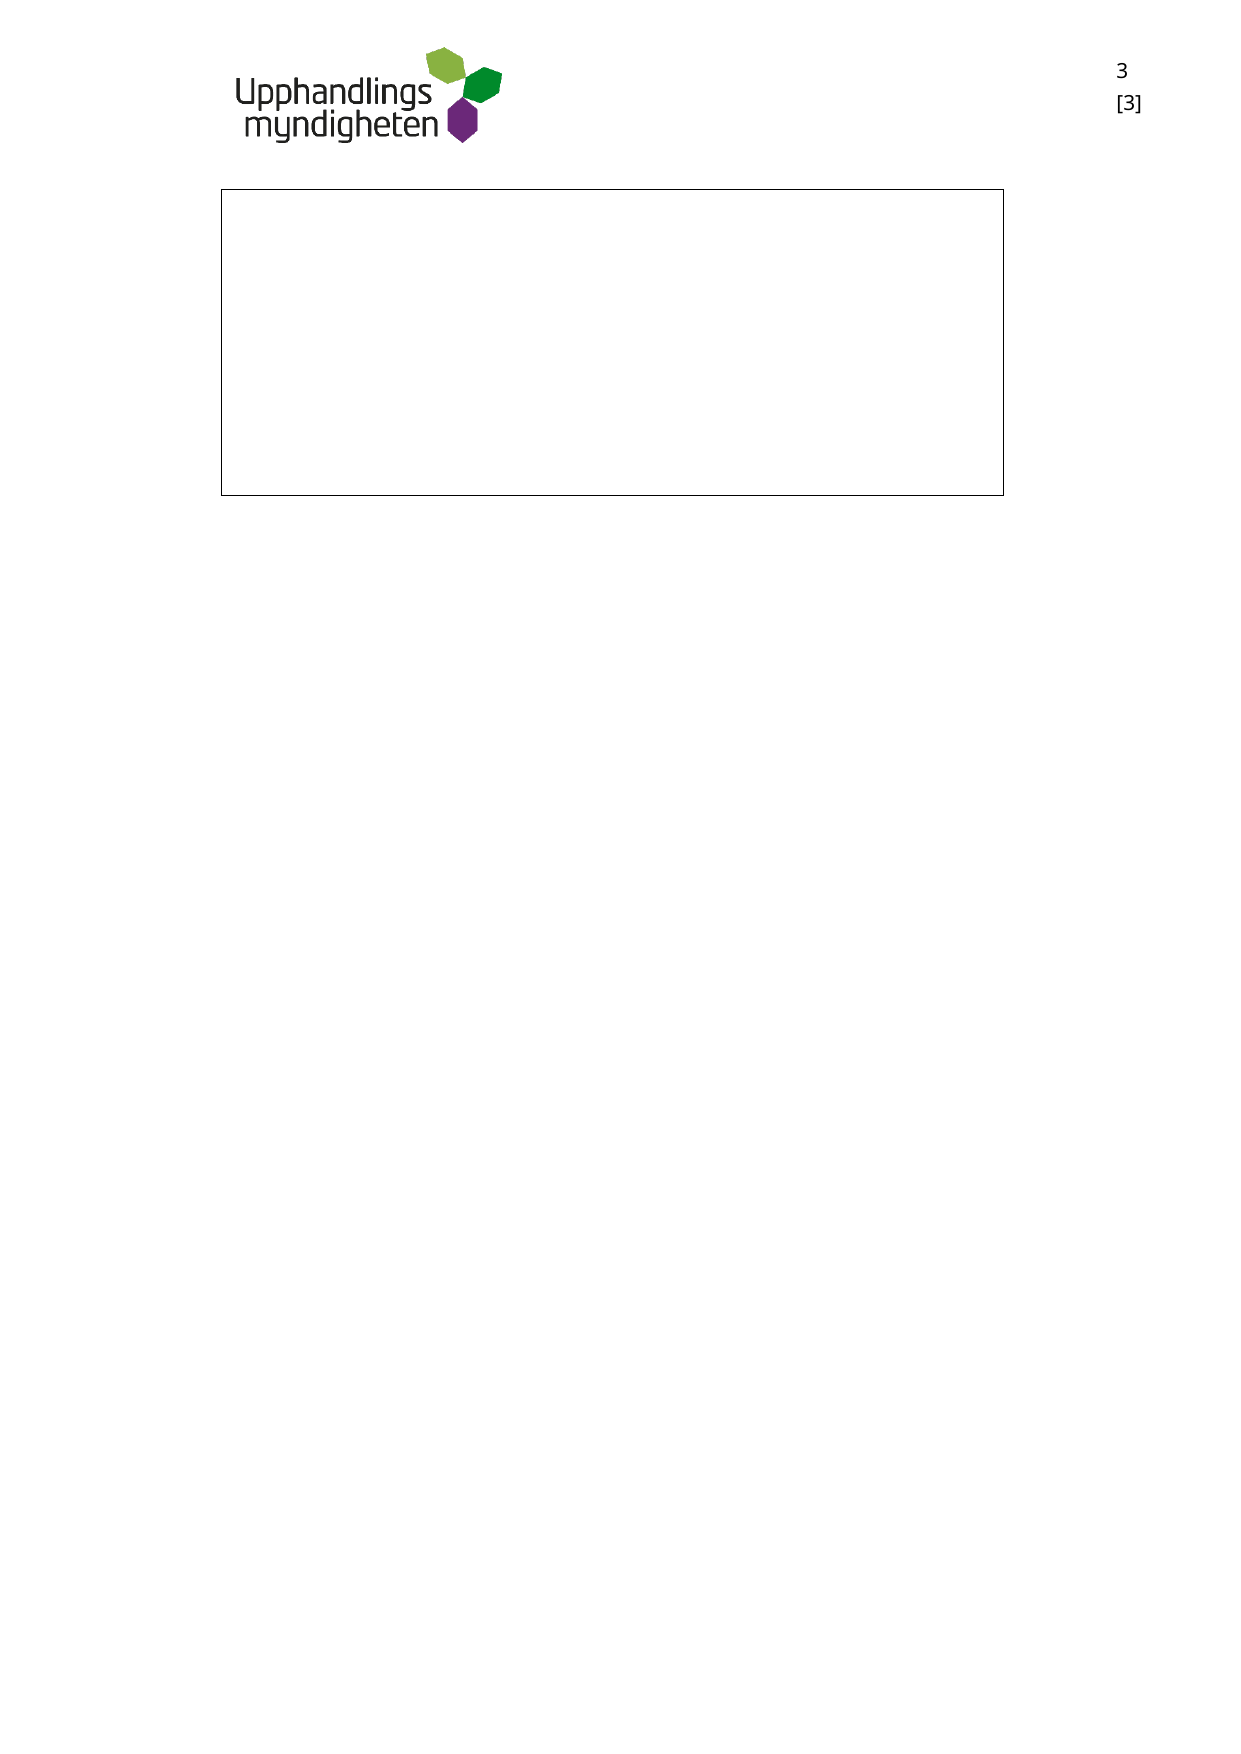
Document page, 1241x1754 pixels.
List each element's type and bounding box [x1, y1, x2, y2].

table_cell [222, 190, 1003, 495]
picture [236, 47, 502, 143]
